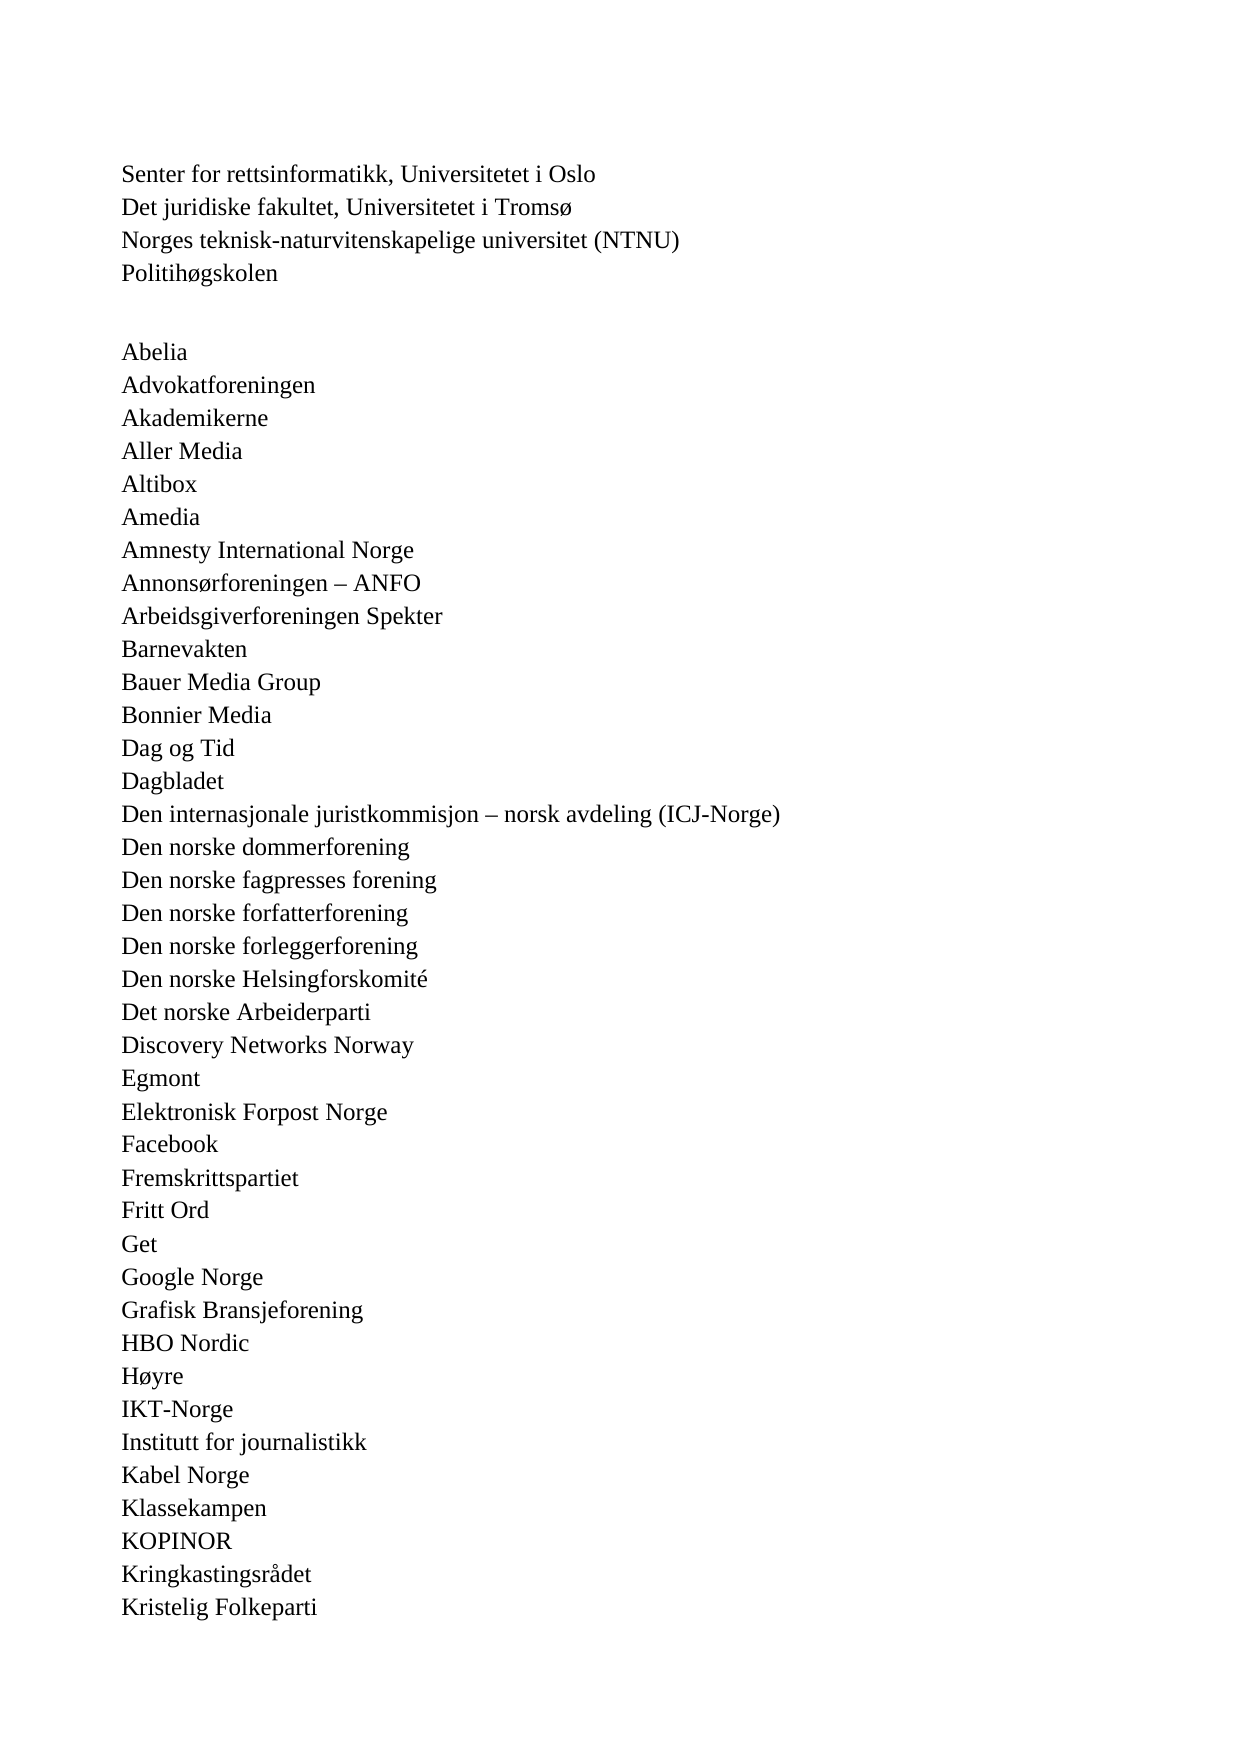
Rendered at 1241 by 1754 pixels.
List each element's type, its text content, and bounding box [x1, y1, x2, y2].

list Arbeidsgiverforeningen Spekter [121, 601, 1119, 630]
list Annonsørforeningen – ANFO [121, 568, 1119, 597]
list Facebook [121, 1129, 1119, 1158]
list Dagbladet [121, 766, 1119, 795]
list Institutt for journalistikk [121, 1427, 1119, 1456]
list Norges teknisk-naturvitenskapelige universitet (NTNU) [121, 226, 1119, 254]
list Egmont [121, 1063, 1119, 1092]
list HBO Nordic [121, 1328, 1119, 1356]
list Barnevakten [121, 634, 1119, 663]
list Advokatforeningen [121, 370, 1119, 399]
list Fremskrittspartiet [121, 1163, 1119, 1191]
list Get [121, 1229, 1119, 1257]
list Google Norge [121, 1262, 1119, 1290]
list Kristelig Folkeparti [121, 1592, 1119, 1621]
list Aller Media [121, 436, 1119, 465]
list Bonnier Media [121, 700, 1119, 729]
list Det juridiske fakultet, Universitetet i Tromsø [121, 192, 1119, 221]
list Amedia [121, 502, 1119, 531]
list KOPINOR [121, 1526, 1119, 1554]
list Kabel Norge [121, 1460, 1119, 1488]
list Amnesty International Norge [121, 535, 1119, 564]
list Den norske dommerforening [121, 832, 1119, 861]
list Kringkastingsrådet [121, 1559, 1119, 1588]
list Den norske forfatterforening [121, 898, 1119, 927]
list Politihøgskolen [121, 258, 1119, 287]
list Fritt Ord [121, 1196, 1119, 1224]
list IKT-Norge [121, 1394, 1119, 1422]
list Dag og Tid [121, 733, 1119, 762]
list Den norske forleggerforening [121, 931, 1119, 960]
list Akademikerne [121, 403, 1119, 432]
list Altibox [121, 469, 1119, 498]
list Den norske Helsingforskomité [121, 964, 1119, 993]
list Den norske fagpresses forening [121, 865, 1119, 894]
list Discovery Networks Norway [121, 1031, 1119, 1059]
list Abelia [121, 337, 1119, 366]
list Elektronisk Forpost Norge [121, 1097, 1119, 1125]
list Høyre [121, 1361, 1119, 1389]
list Grafisk Bransjeforening [121, 1295, 1119, 1323]
list Bauer Media Group [121, 667, 1119, 696]
list Det norske Arbeiderparti [121, 997, 1119, 1026]
list Den internasjonale juristkommisjon – norsk avdeling (ICJ-Norge) [121, 799, 1119, 828]
list Klassekampen [121, 1493, 1119, 1522]
list Senter for rettsinformatikk, Universitetet i Oslo [121, 159, 1119, 188]
